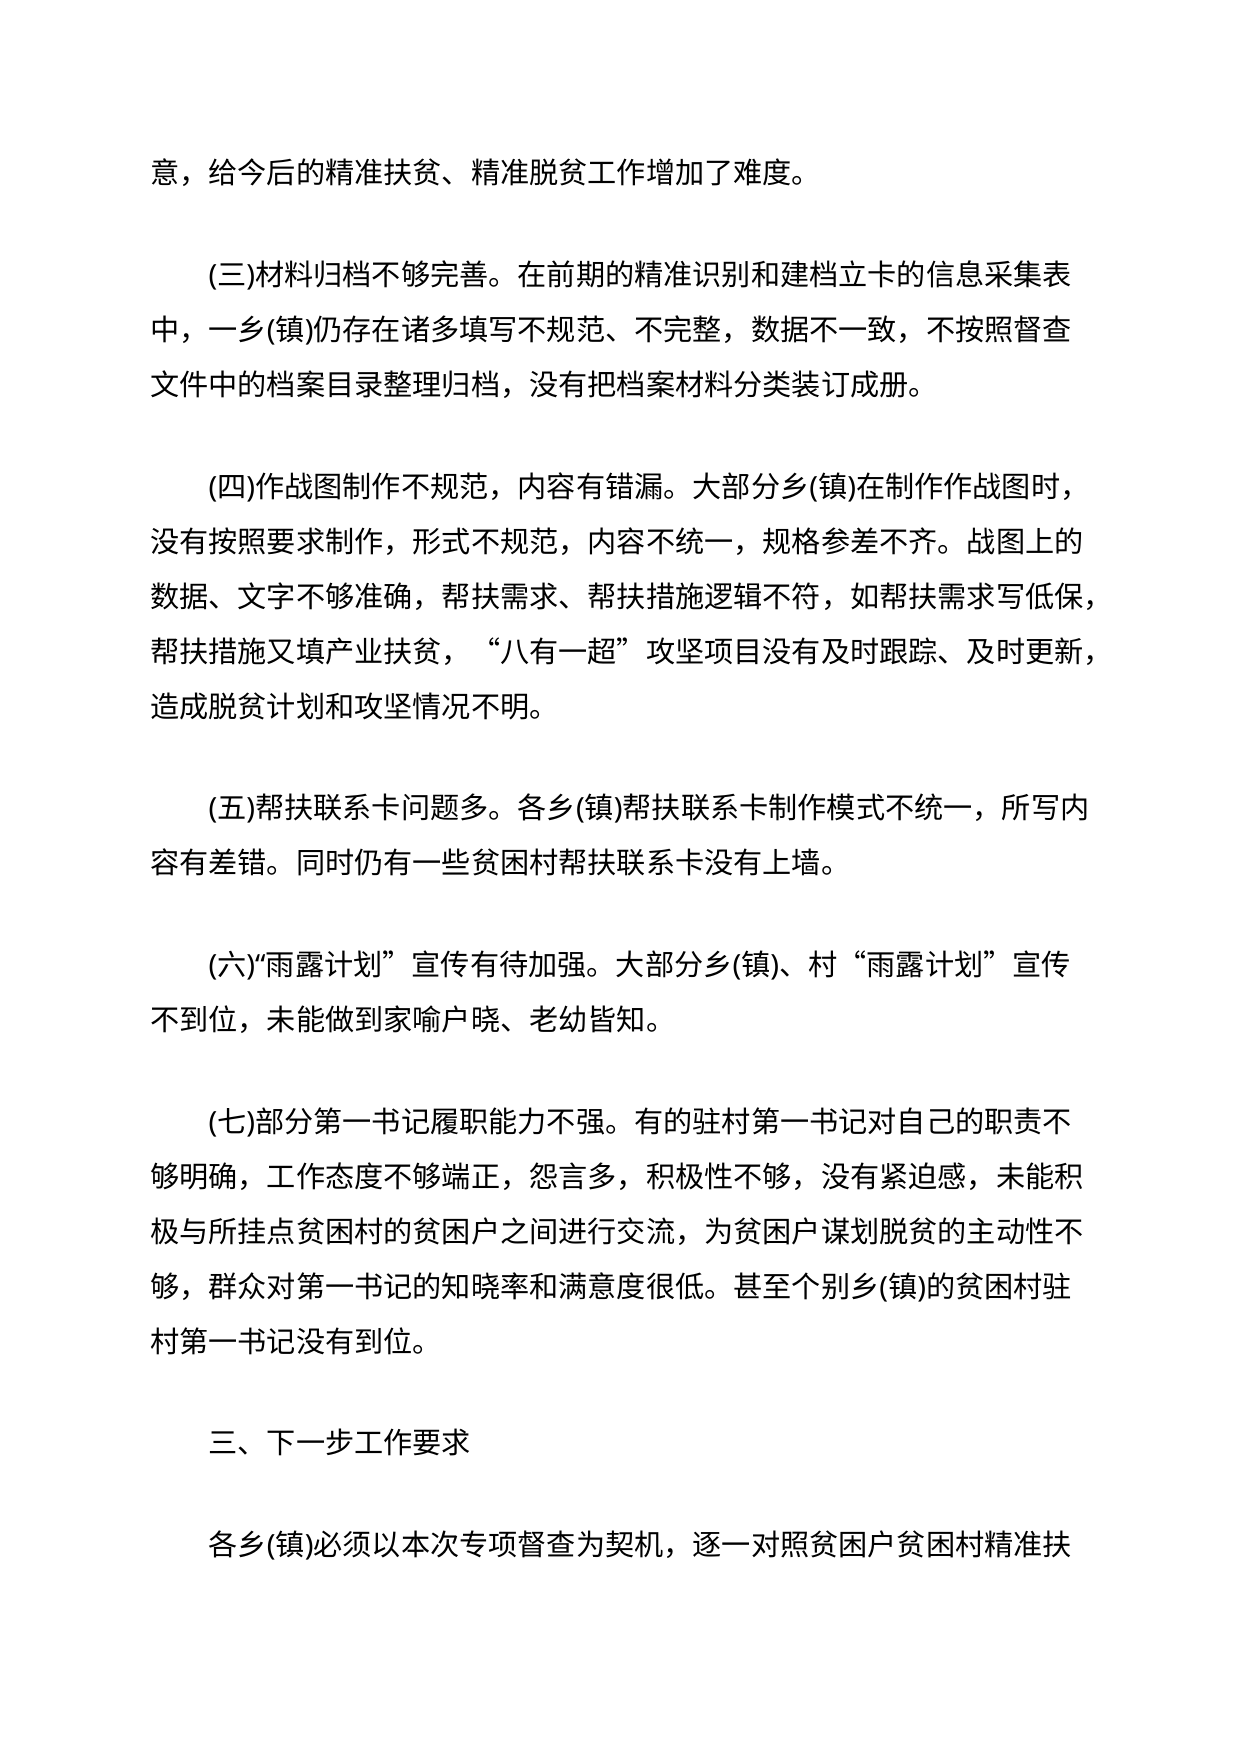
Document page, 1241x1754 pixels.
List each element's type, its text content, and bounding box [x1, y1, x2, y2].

text (七)部分第一书记履职能力不强。有的驻村第一书记对自己的职责不够明确，工作态度不够端正，怨言多，积极性不够，没有紧迫感，未能积极与所挂点贫困村的贫困户之间进行交流，为贫困户谋划脱贫的主动性不够，群众对第一书记的知晓率和满意度很低。甚至个别乡(镇)的贫困村驻村第一书记没有到位。 [150, 1098, 1090, 1361]
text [150, 150, 1090, 192]
text (五)帮扶联系卡问题多。各乡(镇)帮扶联系卡制作模式不统一，所写内容有差错。同时仍有一些贫困村帮扶联系卡没有上墙。 [150, 785, 1090, 882]
text (三)材料归档不够完善。在前期的精准识别和建档立卡的信息采集表中，一乡(镇)仍存在诸多填写不规范、不完整，数据不一致，不按照督查文件中的档案目录整理归档，没有把档案材料分类装订成册。 [150, 252, 1090, 404]
text 三、下一步工作要求 [150, 1420, 1090, 1462]
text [150, 1522, 1090, 1564]
text (四)作战图制作不规范，内容有错漏。大部分乡(镇)在制作作战图时，没有按照要求制作，形式不规范，内容不统一，规格参差不齐。战图上的数据、文字不够准确，帮扶需求、帮扶措施逻辑不符，如帮扶需求写低保，帮扶措施又填产业扶贫，“八有一超”攻坚项目没有及时跟踪、及时更新，造成脱贫计划和攻坚情况不明。 [150, 463, 1090, 726]
text (六)“雨露计划”宣传有待加强。大部分乡(镇)、村“雨露计划”宣传不到位，未能做到家喻户晓、老幼皆知。 [150, 942, 1090, 1039]
